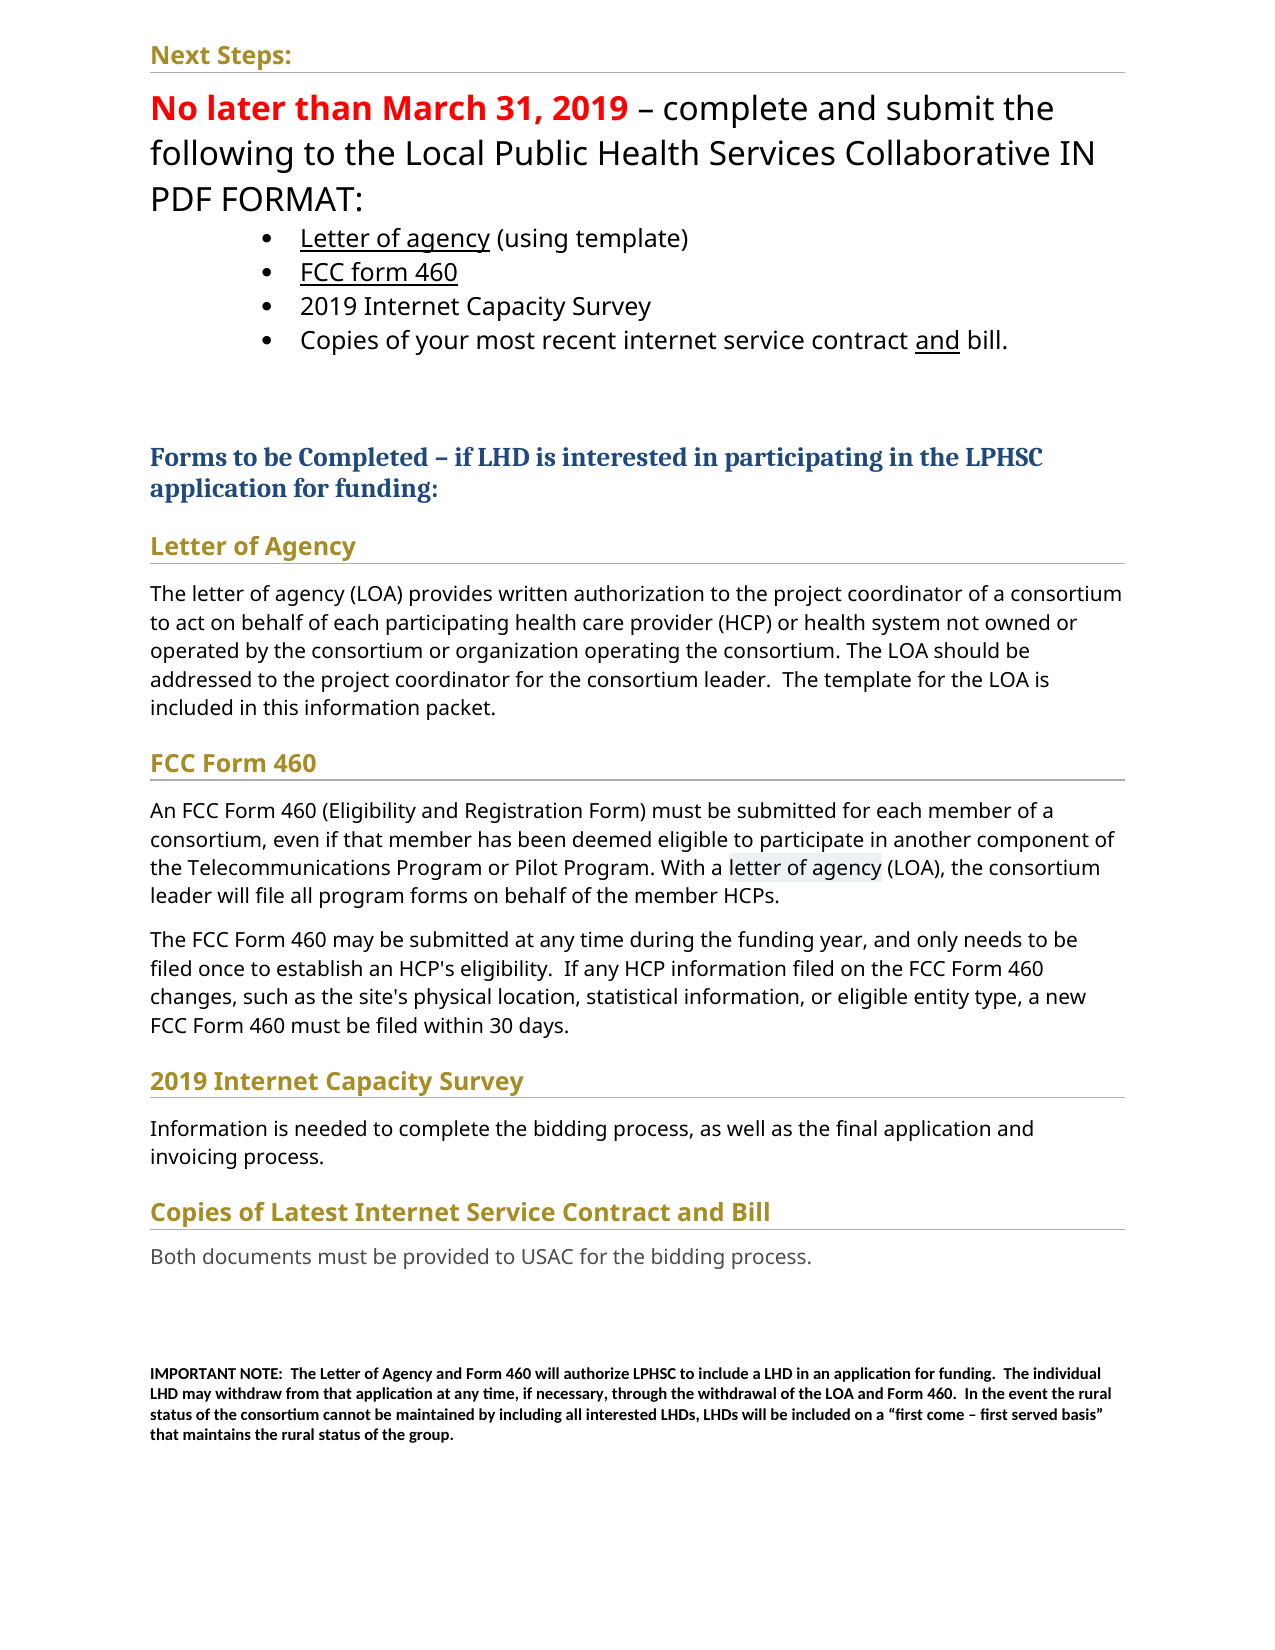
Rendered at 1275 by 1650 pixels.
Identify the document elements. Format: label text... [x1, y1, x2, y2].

text Information is needed to complete the bidding process, as well as the final application and invoicing process. [150, 1114, 1125, 1171]
text Forms to be Completed – if LHD is interested in participating in the LPHSC application for funding: [150, 442, 1125, 505]
list Copies of your most recent internet service contract and bill. [262, 323, 1125, 357]
text Copies of Latest Internet Service Contract and Bill [150, 1195, 1125, 1229]
text The FCC Form 460 may be submitted at any time during the funding year, and only needs to be filed once to establish an HCP's eligibility. If any HCP information filed on the FCC Form 460 changes, such as the site's physical location, statistical information, or eligible entity type, a new FCC Form 460 must be filed within 30 days. [150, 926, 1125, 1039]
list Letter of agency (using template) [262, 221, 1125, 255]
text Letter of Agency [150, 529, 1125, 563]
text Both documents must be provided to USAC for the bidding process. [150, 1242, 1125, 1270]
text FCC Form 460 [150, 746, 1125, 779]
text An FCC Form 460 (Eligibility and Registration Form) must be submitted for each member of a consortium, even if that member has been deemed eligible to participate in another component of the Telecommunications Program or Pilot Program. With a letter of agency (LOA), the consortium leader will file all program forms on behalf of the member HCPs. [150, 796, 1125, 910]
list FCC form 460 [262, 255, 1125, 289]
text Next Steps: [150, 37, 1125, 72]
text The letter of agency (LOA) provides written authorization to the project coordinator of a consortium to act on behalf of each participating health care provider (HCP) or health system not owned or operated by the consortium or organization operating the consortium. The LOA should be addressed to the project coordinator for the consortium leader. The template for the LOA is included in this information packet. [150, 579, 1125, 722]
list 2019 Internet Capacity Survey [262, 289, 1125, 323]
text No later than March 31, 2019 – complete and submit the following to the Local Public Health Services Collaborative IN PDF FORMAT: [150, 84, 1125, 221]
text 2019 Internet Capacity Survey [150, 1063, 1125, 1097]
text IMPORTANT NOTE: The Letter of Agency and Form 460 will authorize LPHSC to include a LHD in an application for funding. The individual LHD may withdraw from that application at any time, if necessary, through the withdrawal of the LOA and Form 460. In the event the rural status of the consortium cannot be maintained by including all interested LHDs, LHDs will be included on a “first come – first served basis” that maintains the rural status of the group. [150, 1363, 1125, 1444]
